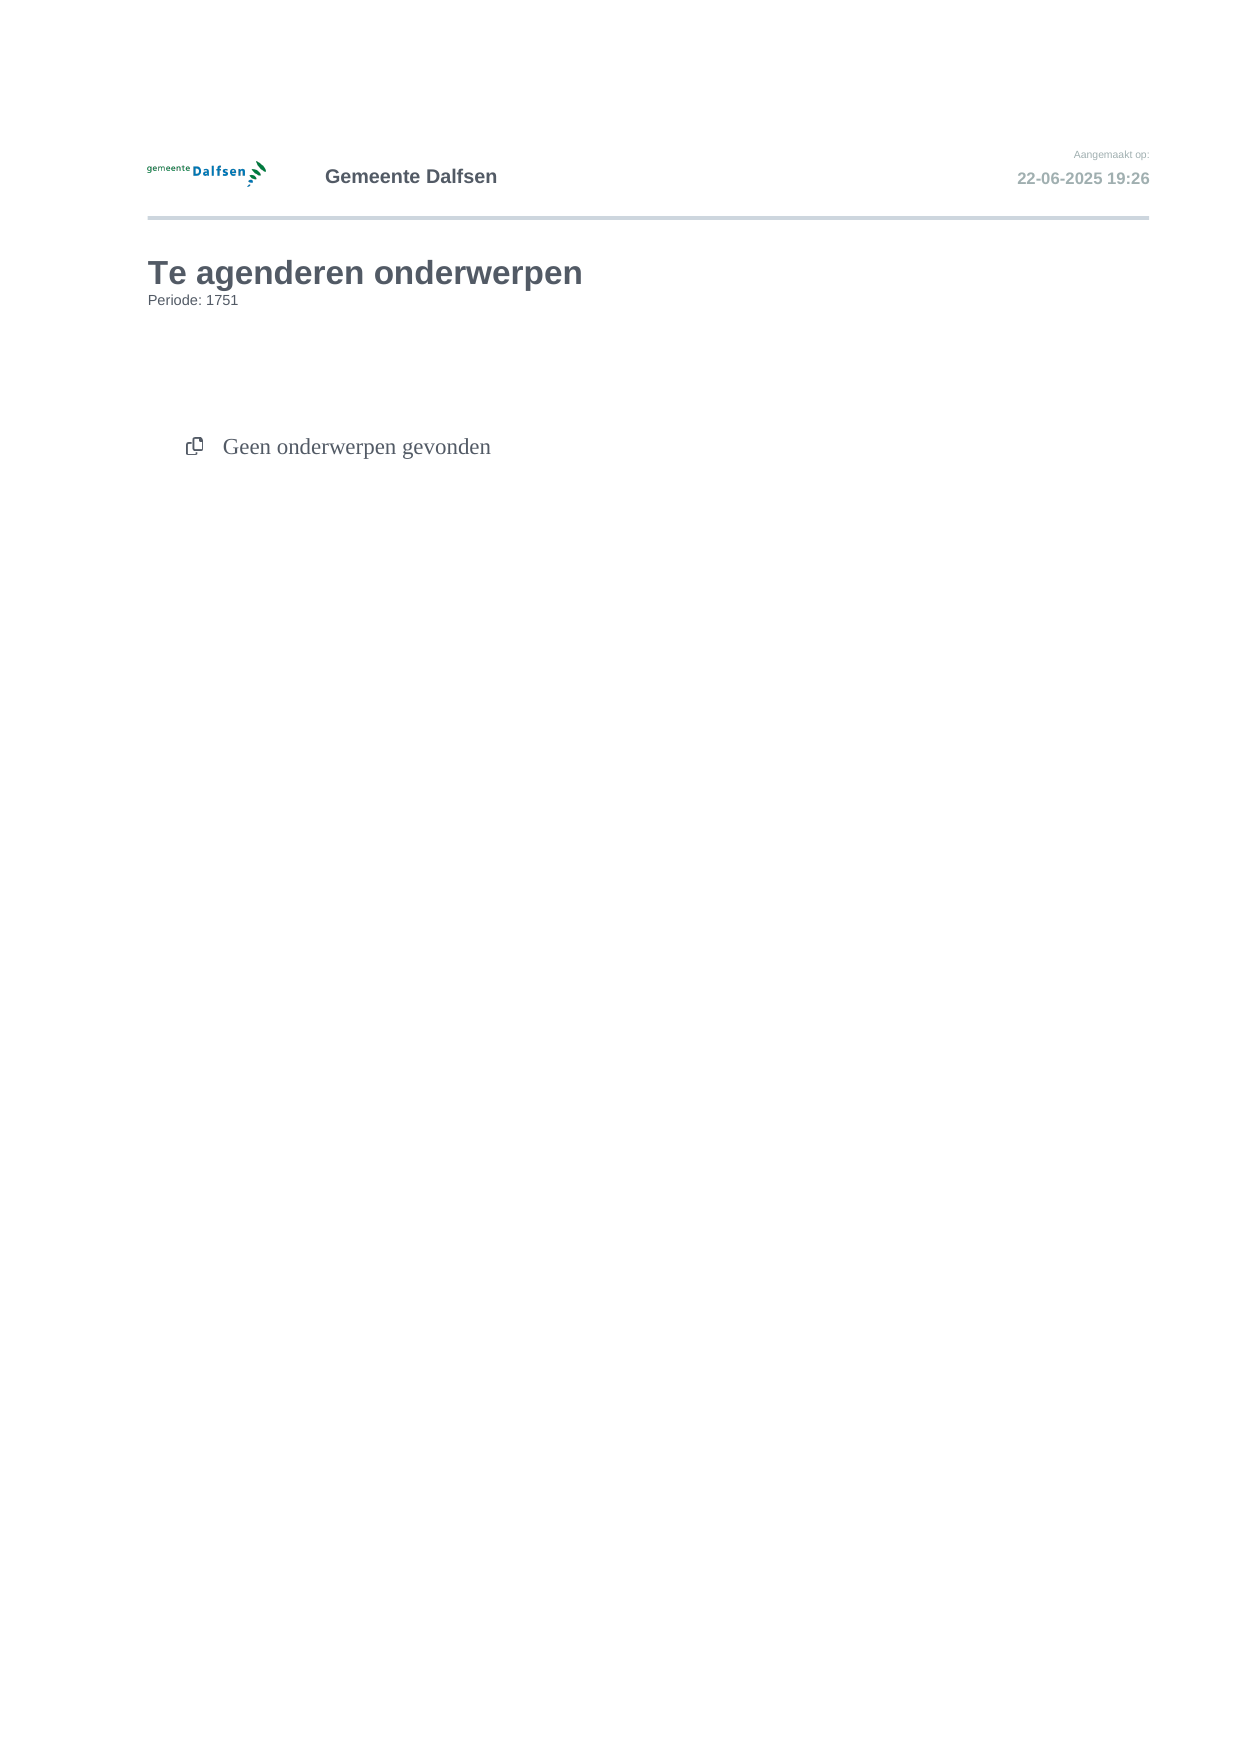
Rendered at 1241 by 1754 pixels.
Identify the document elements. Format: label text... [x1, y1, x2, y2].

table_cell Periode: 1751 [148, 292, 727, 325]
picture [186, 437, 203, 455]
picture [147, 161, 266, 187]
table_header Aangemaakt op: [727, 148, 1149, 161]
table_cell 22-06-2025 19:26 [727, 161, 1149, 188]
picture [147, 216, 1150, 220]
table_header Te agenderen onderwerpen [148, 245, 727, 292]
table_header [148, 148, 325, 188]
list Geen onderwerpen gevonden [185, 433, 1093, 459]
table_header Gemeente Dalfsen [325, 148, 727, 188]
